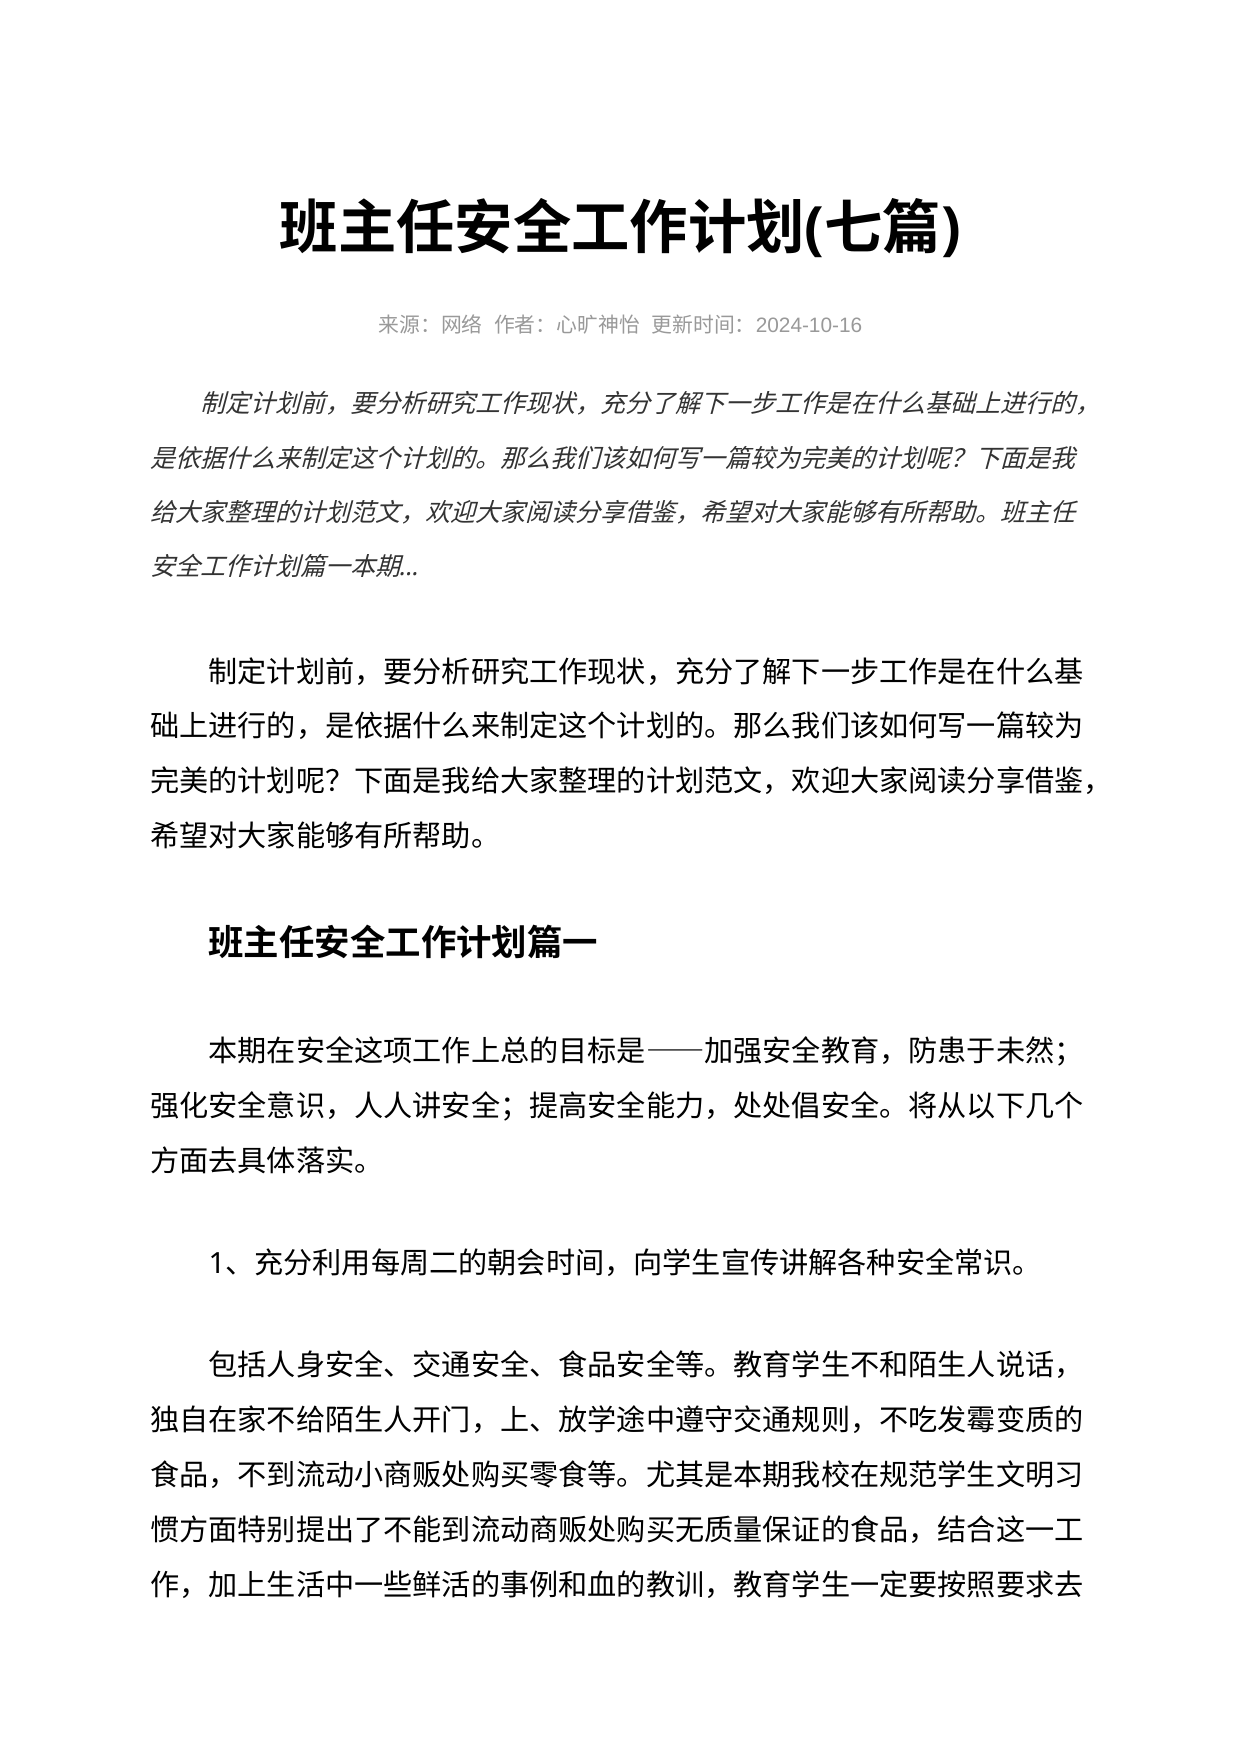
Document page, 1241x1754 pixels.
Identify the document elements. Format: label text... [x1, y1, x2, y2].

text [150, 1342, 1090, 1603]
text 制定计划前，要分析研究工作现状，充分了解下一步工作是在什么基础上进行的，是依据什么来制定这个计划的。那么我们该如何写一篇较为完美的计划呢？下面是我给大家整理的计划范文，欢迎大家阅读分享借鉴，希望对大家能够有所帮助。 [150, 648, 1090, 855]
text 班主任安全工作计划篇一 [150, 914, 1090, 966]
text 来源：网络 作者：心旷神怡 更新时间：2024-10-16 [150, 313, 1090, 337]
text 制定计划前，要分析研究工作现状，充分了解下一步工作是在什么基础上进行的，是依据什么来制定这个计划的。那么我们该如何写一篇较为完美的计划呢？下面是我给大家整理的计划范文，欢迎大家阅读分享借鉴，希望对大家能够有所帮助。班主任安全工作计划篇一本期... [150, 384, 1090, 583]
text 1、充分利用每周二的朝会时间，向学生宣传讲解各种安全常识。 [150, 1239, 1090, 1282]
subtitle 班主任安全工作计划(七篇) [150, 181, 1090, 266]
text 本期在安全这项工作上总的目标是——加强安全教育，防患于未然；强化安全意识，人人讲安全；提高安全能力，处处倡安全。将从以下几个方面去具体落实。 [150, 1028, 1090, 1180]
